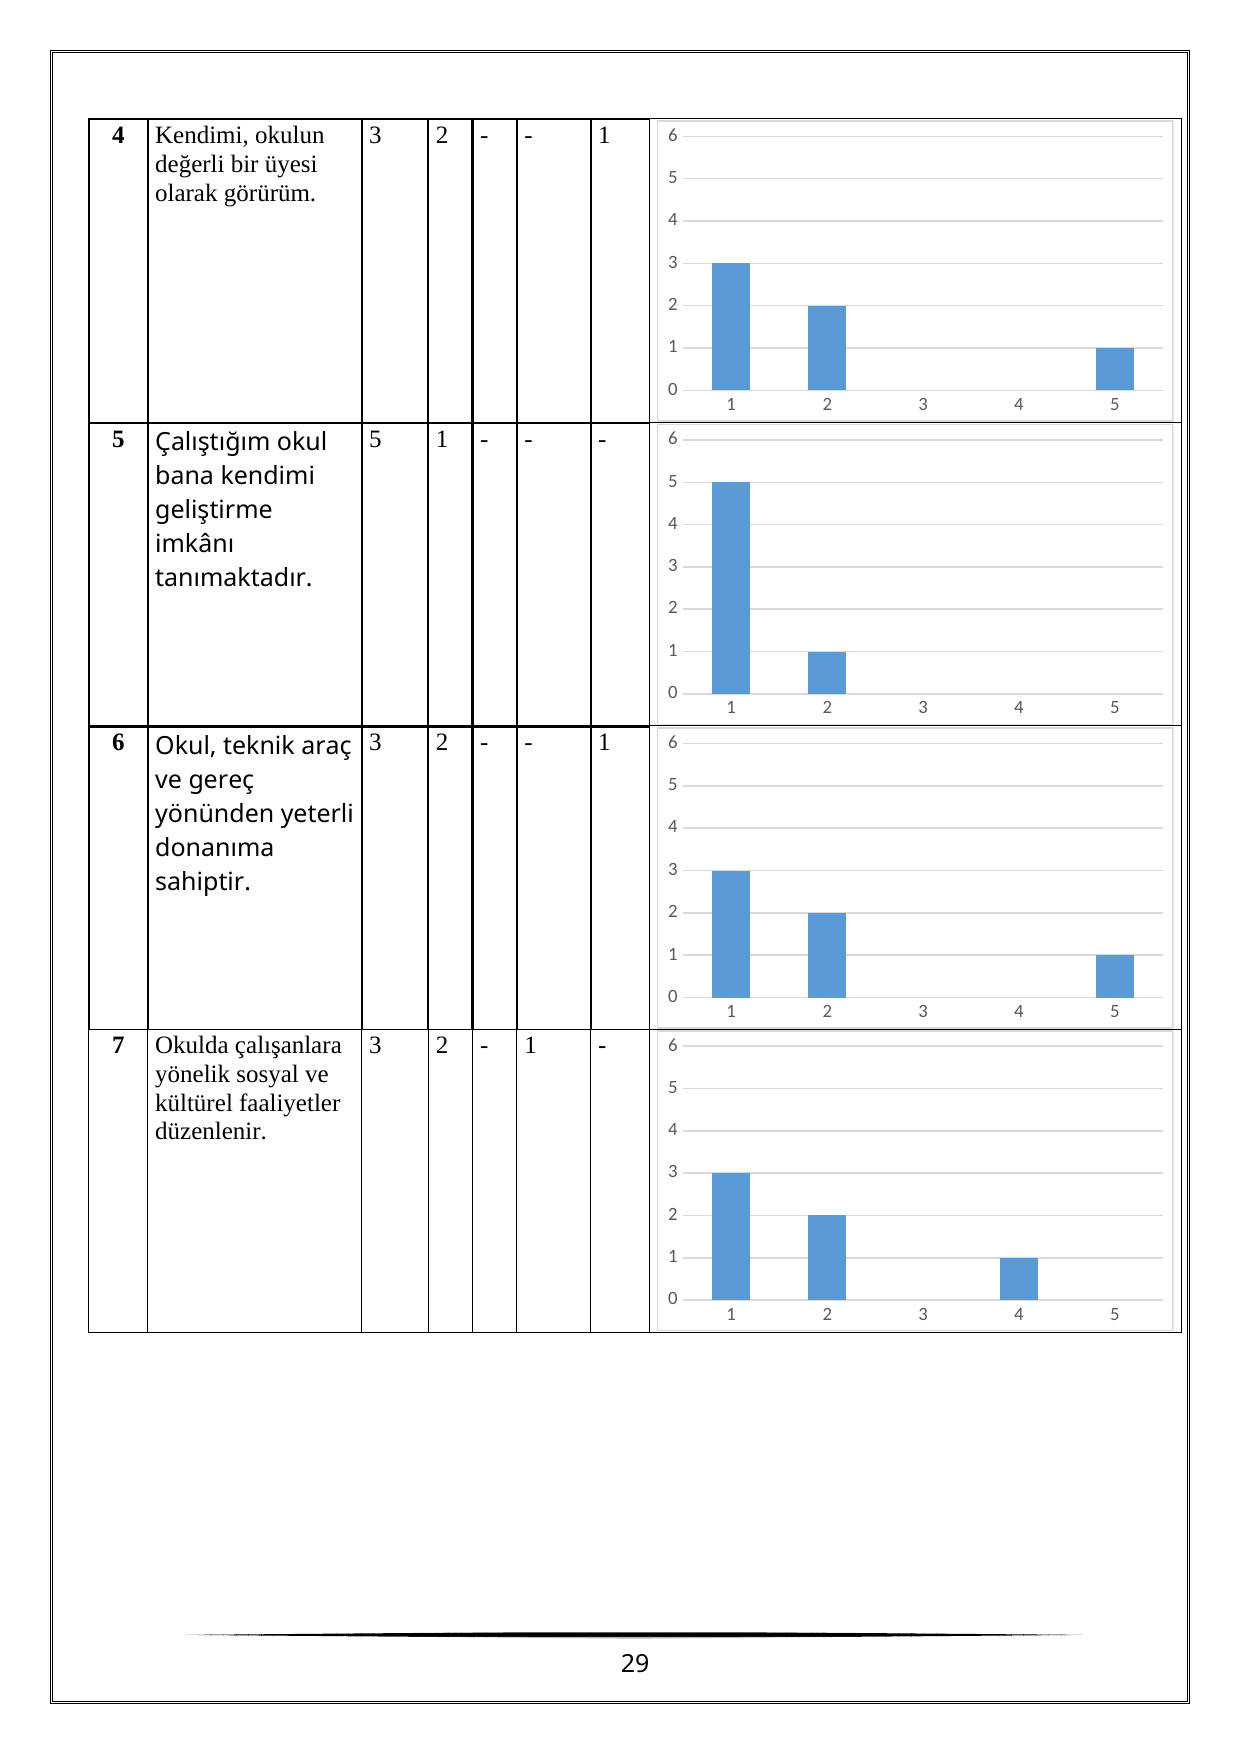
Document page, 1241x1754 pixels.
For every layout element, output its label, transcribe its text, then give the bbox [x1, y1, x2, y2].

table_cell - [518, 120, 590, 422]
picture [186, 1631, 1084, 1639]
table_cell Okulda çalışanlara yönelik sosyal ve kültürel faaliyetler düzenlenir. [148, 1030, 361, 1332]
table_cell 5 [363, 424, 427, 725]
table_cell 1 [592, 728, 649, 1029]
table_cell - [518, 728, 590, 1029]
table_cell - [474, 728, 516, 1029]
table_cell 3 [362, 1030, 428, 1332]
table_cell 6 [90, 728, 147, 1029]
table_cell 5 [90, 424, 147, 725]
table_cell 3 [363, 728, 427, 1029]
table_cell 7 [89, 1030, 147, 1332]
table_cell [650, 423, 1181, 725]
table_cell 2 [429, 1030, 472, 1332]
table_cell Kendimi, okulun değerli bir üyesi olarak görürüm. [149, 120, 361, 422]
table_cell - [474, 120, 516, 422]
table_cell [650, 119, 1181, 422]
table_cell 1 [517, 1030, 590, 1332]
table_cell 1 [429, 424, 471, 725]
table_cell - [474, 424, 516, 725]
table_cell 2 [429, 728, 471, 1029]
table_cell [650, 1030, 1181, 1332]
table_cell - [473, 1030, 516, 1332]
table_cell [650, 726, 1181, 1029]
table_cell 3 [363, 120, 427, 422]
table_cell - [591, 1030, 649, 1332]
table_cell 1 [592, 120, 649, 422]
table_cell Çalıştığım okul bana kendimi geliştirme imkânı tanımaktadır. [149, 424, 361, 725]
table_cell - [518, 424, 590, 725]
table_cell 4 [90, 120, 147, 422]
table_cell 2 [429, 120, 471, 422]
table_cell - [592, 424, 649, 725]
table_cell Okul, teknik araç ve gereç yönünden yeterli donanıma sahiptir. [149, 728, 361, 1029]
